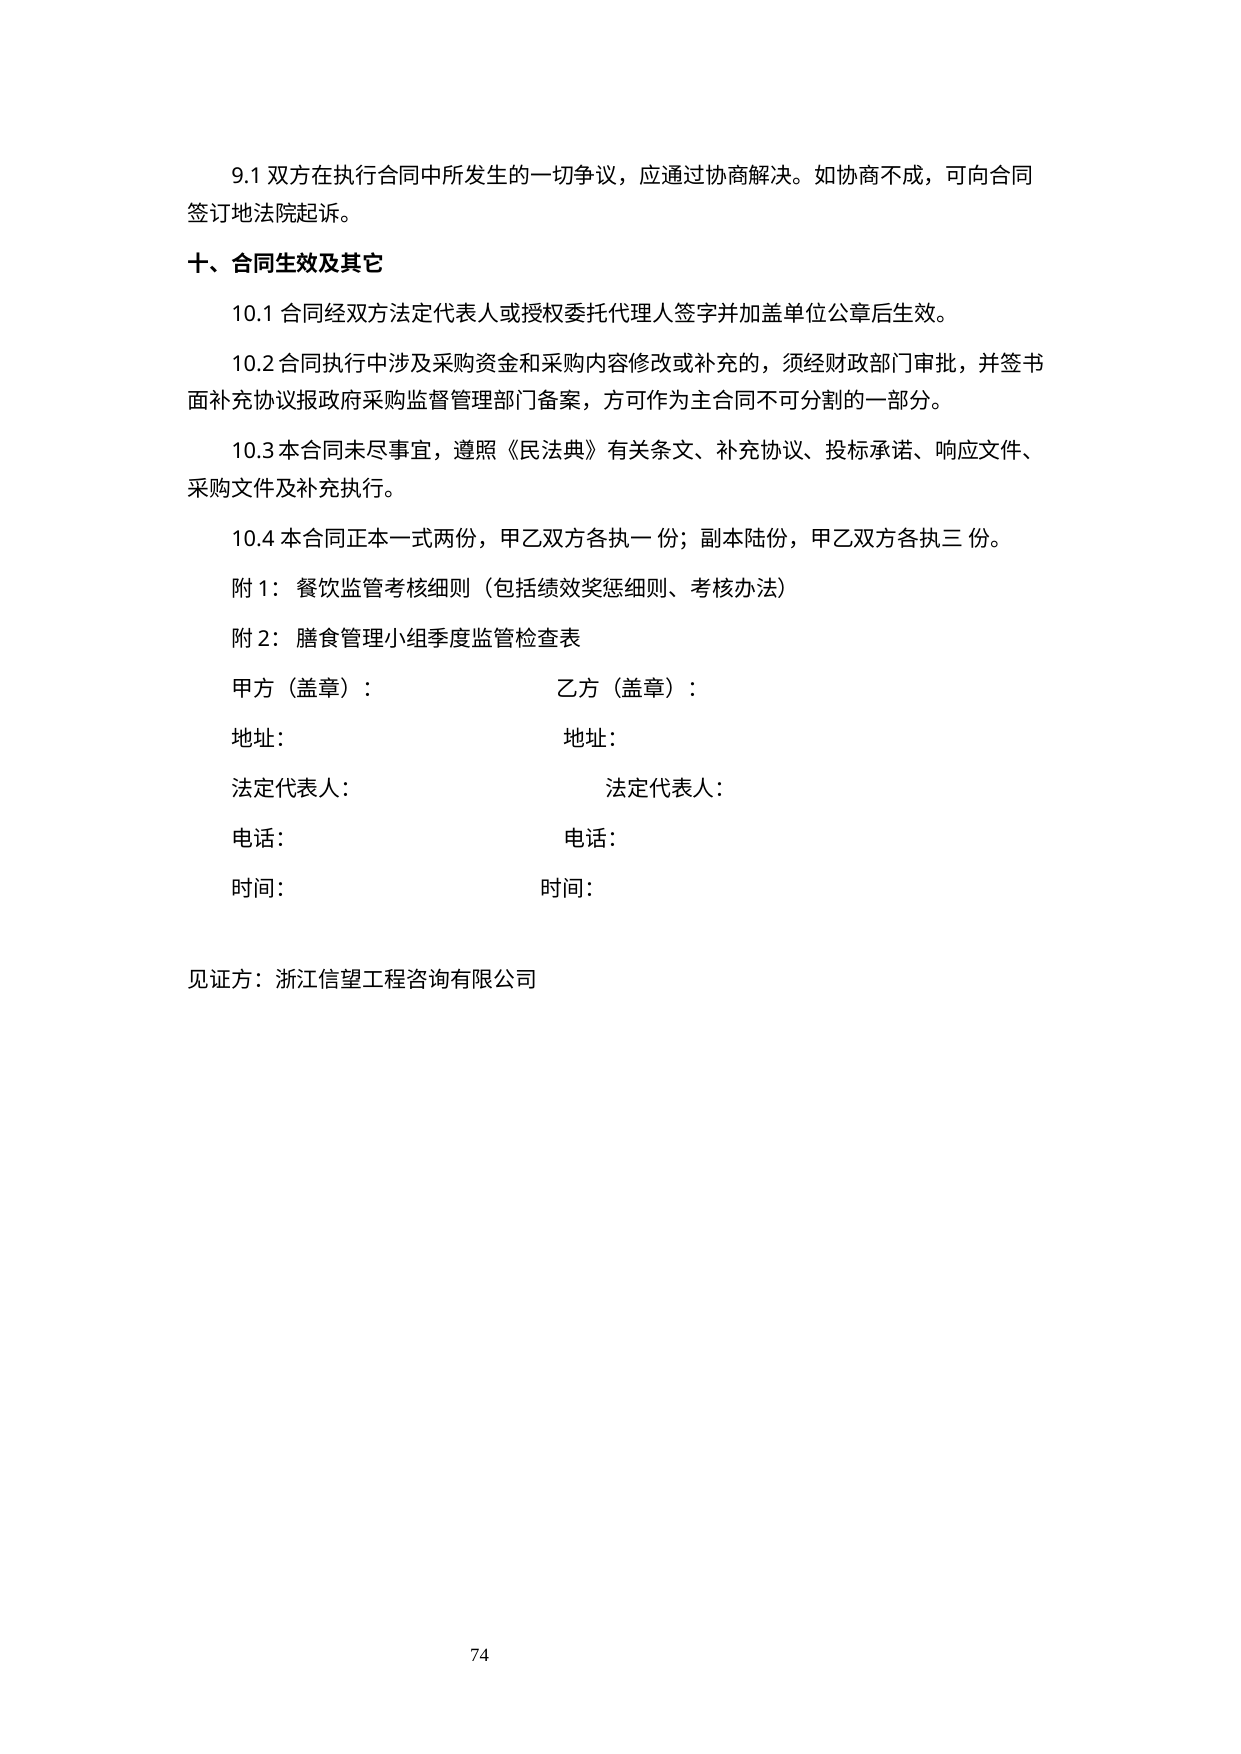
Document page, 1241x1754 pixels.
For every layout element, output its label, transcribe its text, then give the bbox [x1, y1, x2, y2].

text 附2： 膳食管理小组季度监管检查表 [187, 616, 1053, 653]
text 甲方（盖章）： 乙方（盖章）： [187, 666, 1053, 703]
text 十、合同生效及其它 [187, 241, 1053, 278]
text 9.1 双方在执行合同中所发生的一切争议，应通过协商解决。如协商不成，可向合同签订地法院起诉。 [187, 153, 1053, 228]
text 时间： 时间： [187, 866, 1053, 903]
text 见证方：浙江信望工程咨询有限公司 [187, 962, 1053, 993]
text 法定代表人： 法定代表人： [187, 766, 1053, 803]
text 地址： 地址： [187, 716, 1053, 753]
text 10.1 合同经双方法定代表人或授权委托代理人签字并加盖单位公章后生效。 [187, 291, 1053, 328]
text 10.3本合同未尽事宜，遵照《民法典》有关条文、补充协议、投标承诺、响应文件、采购文件及补充执行。 [187, 428, 1053, 503]
text 10.4 本合同正本一式两份，甲乙双方各执一 份；副本陆份，甲乙双方各执三 份。 [187, 516, 1053, 553]
text 10.2合同执行中涉及采购资金和采购内容修改或补充的，须经财政部门审批，并签书面补充协议报政府采购监督管理部门备案，方可作为主合同不可分割的一部分。 [187, 341, 1053, 416]
text 附1： 餐饮监管考核细则（包括绩效奖惩细则、考核办法） [187, 566, 1053, 603]
text 电话： 电话： [187, 816, 1053, 853]
